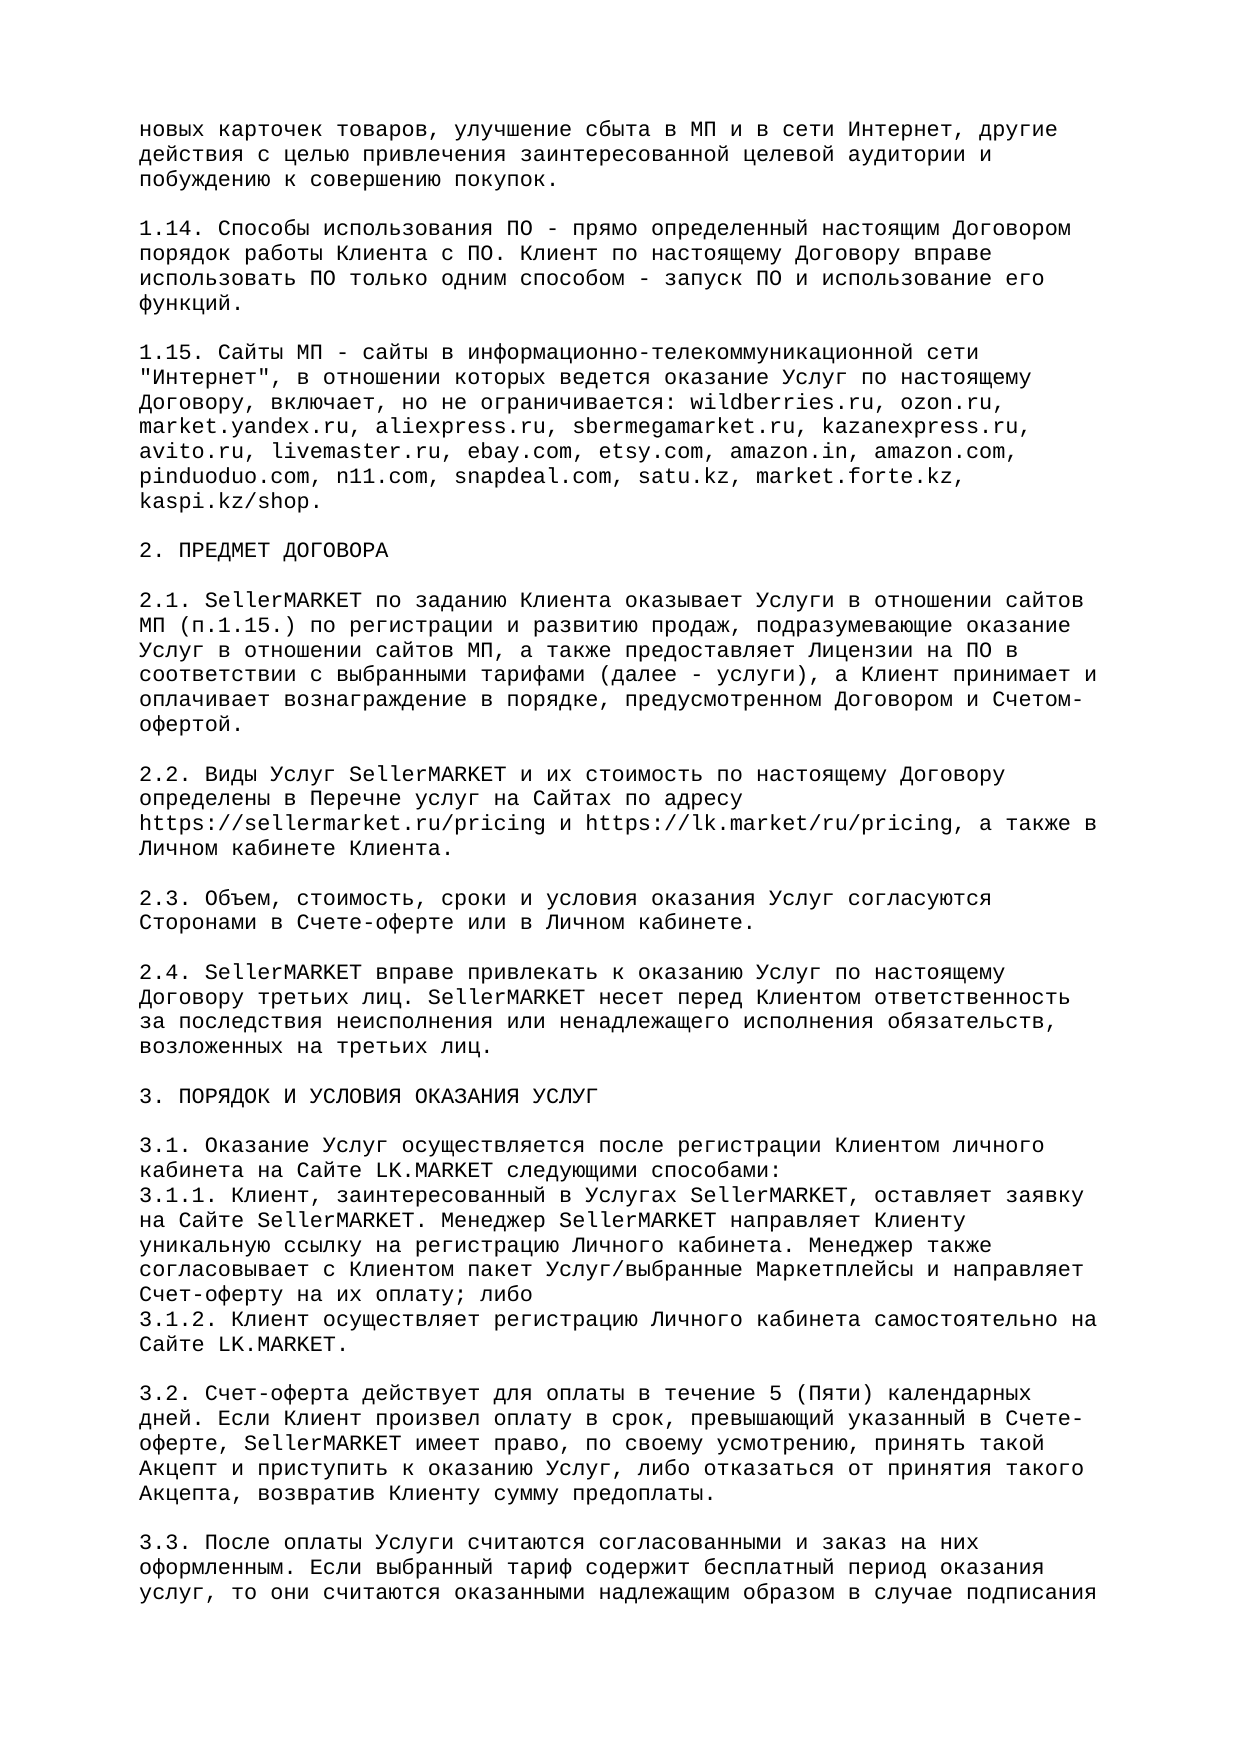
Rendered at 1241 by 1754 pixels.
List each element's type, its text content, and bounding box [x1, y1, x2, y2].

text 1.15. Сайты МП - сайты в информационно-телекоммуникационной сети "Интернет", в отношении которых ведется оказание Услуг по настоящему Договору, включает, но не ограничивается: wildberries.ru, ozon.ru, market.yandex.ru, aliexpress.ru, sbermegamarket.ru, kazanexpress.ru, avito.ru, livemaster.ru, ebay.com, etsy.com, amazon.in, amazon.com, pinduoduo.com, n11.com, snapdeal.com, satu.kz, market.forte.kz, kaspi.kz/shop. [139, 341, 1101, 515]
text 2.3. Объем, стоимость, сроки и условия оказания Услуг согласуются Сторонами в Счете-оферте или в Личном кабинете. [139, 887, 1101, 936]
text 3.2. Счет-оферта действует для оплаты в течение 5 (Пяти) календарных дней. Если Клиент произвел оплату в срок, превышающий указанный в Счете-оферте, SellerMARKET имеет право, по своему усмотрению, принять такой Акцепт и приступить к оказанию Услуг, либо отказаться от принятия такого Акцепта, возвратив Клиенту сумму предоплаты. [139, 1382, 1101, 1506]
text 2.1. SellerMARKET по заданию Клиента оказывает Услуги в отношении сайтов МП (п.1.15.) по регистрации и развитию продаж, подразумевающие оказание Услуг в отношении сайтов МП, а также предоставляет Лицензии на ПО в соответствии с выбранными тарифами (далее - услуги), а Клиент принимает и оплачивает вознаграждение в порядке, предусмотренном Договором и Счетом-офертой. [139, 589, 1101, 738]
text 2.2. Виды Услуг SellerMARKET и их стоимость по настоящему Договору определены в Перечне услуг на Сайтах по адресу https://sellermarket.ru/pricing и https://lk.market/ru/pricing, а также в Личном кабинете Клиента. [139, 763, 1101, 862]
text 2.4. SellerMARKET вправе привлекать к оказанию Услуг по настоящему Договору третьих лиц. SellerMARKET несет перед Клиентом ответственность за последствия неисполнения или ненадлежащего исполнения обязательств, возложенных на третьих лиц. [139, 961, 1101, 1060]
text 3.1. Оказание Услуг осуществляется после регистрации Клиентом личного кабинета на Сайте LK.MARKET следующими способами: [139, 1134, 1101, 1184]
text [139, 1531, 1101, 1606]
text 2. ПРЕДМЕТ ДОГОВОРА [139, 539, 1101, 564]
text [139, 118, 1101, 192]
text 3. ПОРЯДОК И УСЛОВИЯ ОКАЗАНИЯ УСЛУГ [139, 1085, 1101, 1110]
text 3.1.1. Клиент, заинтересованный в Услугах SellerMARKET, оставляет заявку на Сайте SellerMARKET. Менеджер SellerMARKET направляет Клиенту уникальную ссылку на регистрацию Личного кабинета. Менеджер также согласовывает с Клиентом пакет Услуг/выбранные Маркетплейсы и направляет Счет-оферту на их оплату; либо [139, 1184, 1101, 1308]
text 3.1.2. Клиент осуществляет регистрацию Личного кабинета самостоятельно на Сайте LK.MARKET. [139, 1308, 1101, 1358]
text 1.14. Способы использования ПО - прямо определенный настоящим Договором порядок работы Клиента с ПО. Клиент по настоящему Договору вправе использовать ПО только одним способом - запуск ПО и использование его функций. [139, 217, 1101, 316]
